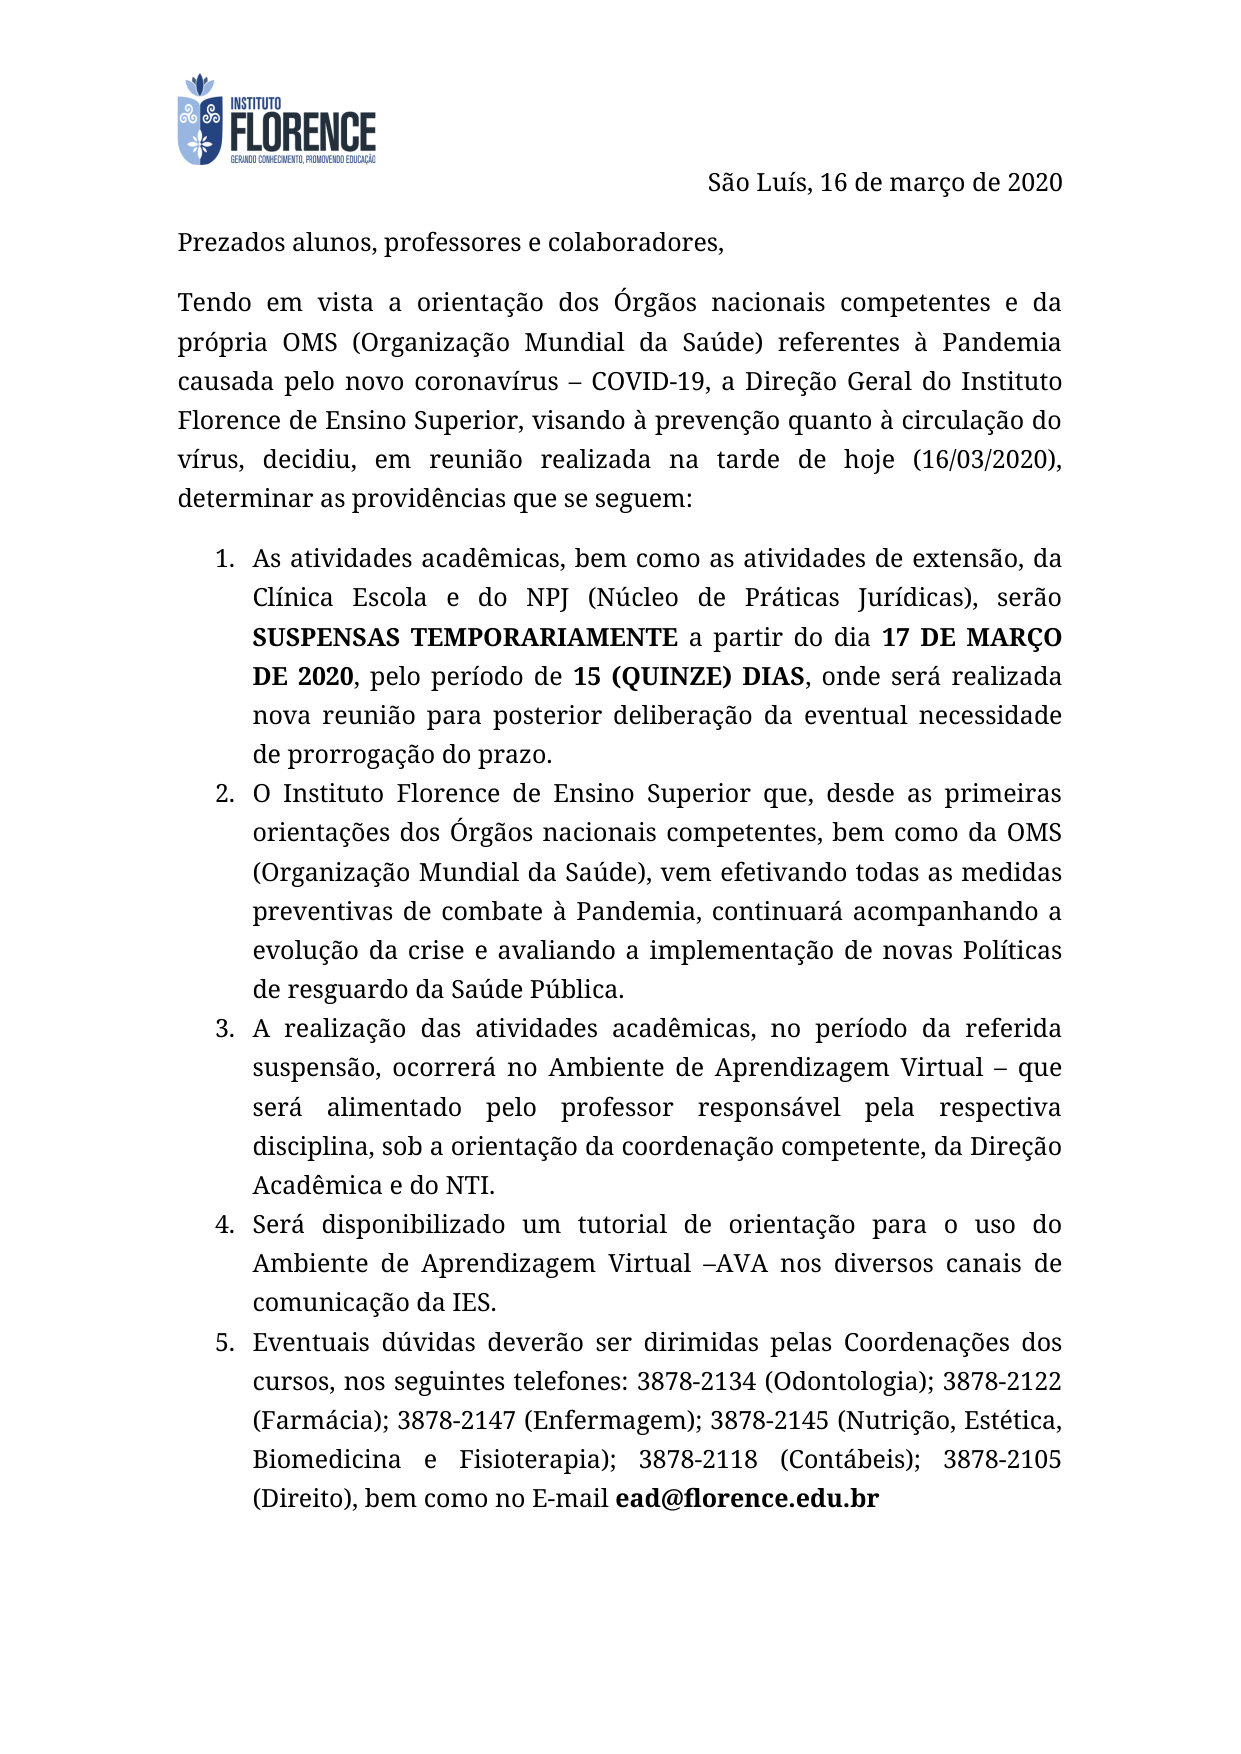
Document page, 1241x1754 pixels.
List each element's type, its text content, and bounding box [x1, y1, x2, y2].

list Será disponibilizado um tutorial de orientação para o uso do Ambiente de Aprendizagem Virtual –AVA nos diversos canais de comunicação da IES. [215, 1207, 1063, 1319]
list A realização das atividades acadêmicas, no período da referida suspensão, ocorrerá no Ambiente de Aprendizagem Virtual – que será alimentado pelo professor responsável pela respectiva disciplina, sob a orientação da coordenação competente, da Direção Acadêmica e do NTI. [215, 1011, 1063, 1202]
list Eventuais dúvidas deverão ser dirimidas pelas Coordenações dos cursos, nos seguintes telefones: 3878-2134 (Odontologia); 3878-2122 (Farmácia); 3878-2147 (Enfermagem); 3878-2145 (Nutrição, Estética, Biomedicina e Fisioterapia); 3878-2118 (Contábeis); 3878-2105 (Direito), bem como no E-mail ead@florence.edu.br [215, 1324, 1063, 1515]
text Prezados alunos, professores e colaboradores, [177, 225, 1063, 259]
list O Instituto Florence de Ensino Superior que, desde as primeiras orientações dos Órgãos nacionais competentes, bem como da OMS (Organização Mundial da Saúde), vem efetivando todas as medidas preventivas de combate à Pandemia, continuará acompanhando a evolução da crise e avaliando a implementação de novas Políticas de resguardo da Saúde Pública. [215, 776, 1063, 1006]
picture [177, 73, 376, 165]
text Tendo em vista a orientação dos Órgãos nacionais competentes e da própria OMS (Organização Mundial da Saúde) referentes à Pandemia causada pelo novo coronavírus – COVID-19, a Direção Geral do Instituto Florence de Ensino Superior, visando à prevenção quanto à circulação do vírus, decidiu, em reunião realizada na tarde de hoje (16/03/2020), determinar as providências que se seguem: [177, 285, 1063, 515]
text São Luís, 16 de março de 2020 [177, 165, 1063, 199]
list As atividades acadêmicas, bem como as atividades de extensão, da Clínica Escola e do NPJ (Núcleo de Práticas Jurídicas), serão SUSPENSAS TEMPORARIAMENTE a partir do dia 17 DE MARÇO DE 2020, pelo período de 15 (QUINZE) DIAS, onde será realizada nova reunião para posterior deliberação da eventual necessidade de prorrogação do prazo. [215, 541, 1063, 771]
